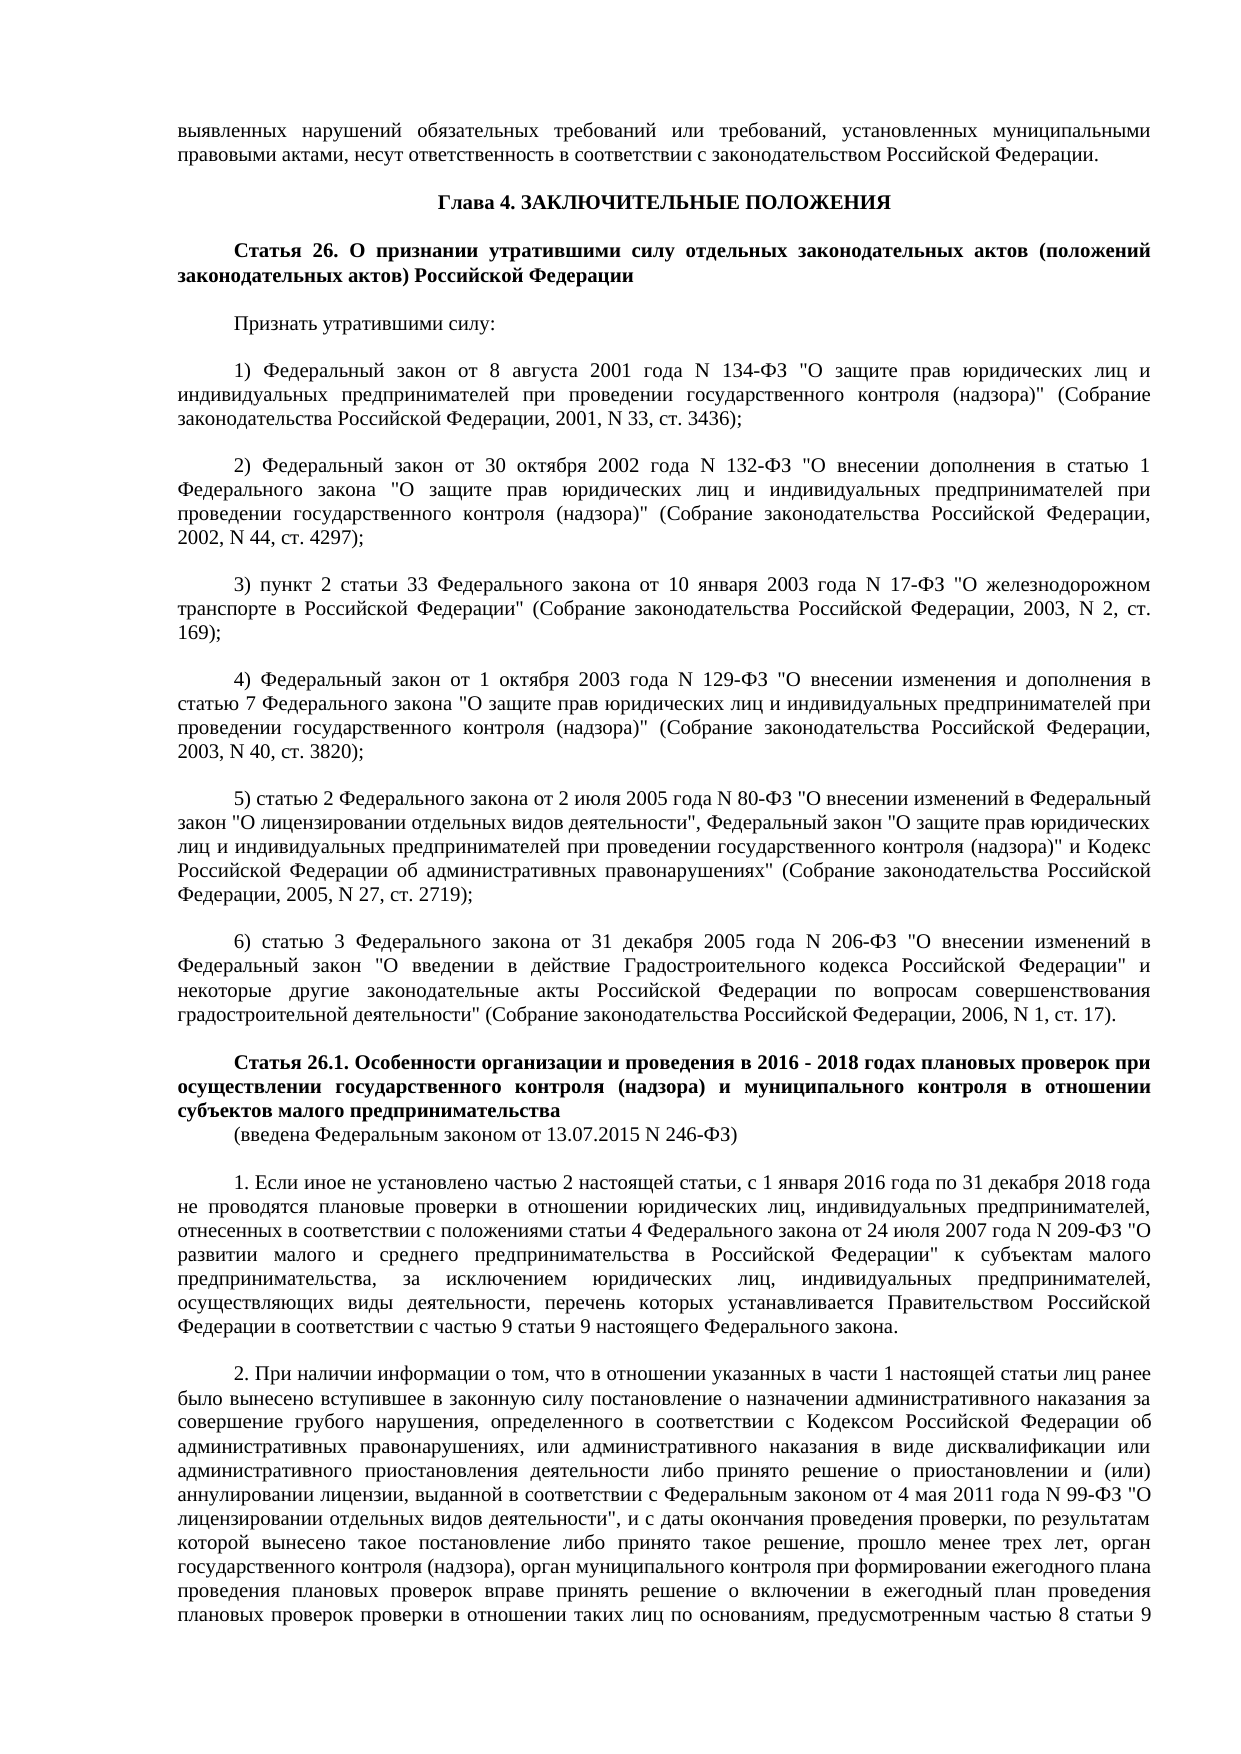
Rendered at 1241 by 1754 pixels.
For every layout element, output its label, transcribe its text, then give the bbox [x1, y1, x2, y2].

text 3) пункт 2 статьи 33 Федерального закона от 10 января 2003 года N 17-ФЗ "О железнодорожном транспорте в Российской Федерации" (Собрание законодательства Российской Федерации, 2003, N 2, ст. 169); [177, 572, 1152, 644]
text 1) Федеральный закон от 8 августа 2001 года N 134-ФЗ "О защите прав юридических лиц и индивидуальных предпринимателей при проведении государственного контроля (надзора)" (Собрание законодательства Российской Федерации, 2001, N 33, ст. 3436); [177, 358, 1152, 430]
text 2) Федеральный закон от 30 октября 2002 года N 132-ФЗ "О внесении дополнения в статью 1 Федерального закона "О защите прав юридических лиц и индивидуальных предпринимателей при проведении государственного контроля (надзора)" (Собрание законодательства Российской Федерации, 2002, N 44, ст. 4297); [177, 453, 1152, 549]
text (введена Федеральным законом от 13.07.2015 N 246-ФЗ) [177, 1122, 1152, 1146]
title Статья 26.1. Особенности организации и проведения в 2016 - 2018 годах плановых проверок при осуществлении государственного контроля (надзора) и муниципального контроля в отношении субъектов малого предпринимательства [177, 1050, 1152, 1122]
text Признать утратившими силу: [177, 311, 1152, 335]
title Статья 26. О признании утратившими силу отдельных законодательных актов (положений законодательных актов) Российской Федерации [177, 238, 1152, 287]
text 6) статью 3 Федерального закона от 31 декабря 2005 года N 206-ФЗ "О внесении изменений в Федеральный закон "О введении в действие Градостроительного кодекса Российской Федерации" и некоторые другие законодательные акты Российской Федерации по вопросам совершенствования градостроительной деятельности" (Собрание законодательства Российской Федерации, 2006, N 1, ст. 17). [177, 929, 1152, 1026]
text 5) статью 2 Федерального закона от 2 июля 2005 года N 80-ФЗ "О внесении изменений в Федеральный закон "О лицензировании отдельных видов деятельности", Федеральный закон "О защите прав юридических лиц и индивидуальных предпринимателей при проведении государственного контроля (надзора)" и Кодекс Российской Федерации об административных правонарушениях" (Собрание законодательства Российской Федерации, 2005, N 27, ст. 2719); [177, 786, 1152, 906]
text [177, 1361, 1152, 1626]
text 4) Федеральный закон от 1 октября 2003 года N 129-ФЗ "О внесении изменения и дополнения в статью 7 Федерального закона "О защите прав юридических лиц и индивидуальных предпринимателей при проведении государственного контроля (надзора)" (Собрание законодательства Российской Федерации, 2003, N 40, ст. 3820); [177, 667, 1152, 763]
title Глава 4. ЗАКЛЮЧИТЕЛЬНЫЕ ПОЛОЖЕНИЯ [177, 190, 1152, 214]
text 1. Если иное не установлено частью 2 настоящей статьи, с 1 января 2016 года по 31 декабря 2018 года не проводятся плановые проверки в отношении юридических лиц, индивидуальных предпринимателей, отнесенных в соответствии с положениями статьи 4 Федерального закона от 24 июля 2007 года N 209-ФЗ "О развитии малого и среднего предпринимательства в Российской Федерации" к субъектам малого предпринимательства, за исключением юридических лиц, индивидуальных предпринимателей, осуществляющих виды деятельности, перечень которых устанавливается Правительством Российской Федерации в соответствии с частью 9 статьи 9 настоящего Федерального закона. [177, 1170, 1152, 1338]
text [177, 118, 1152, 166]
